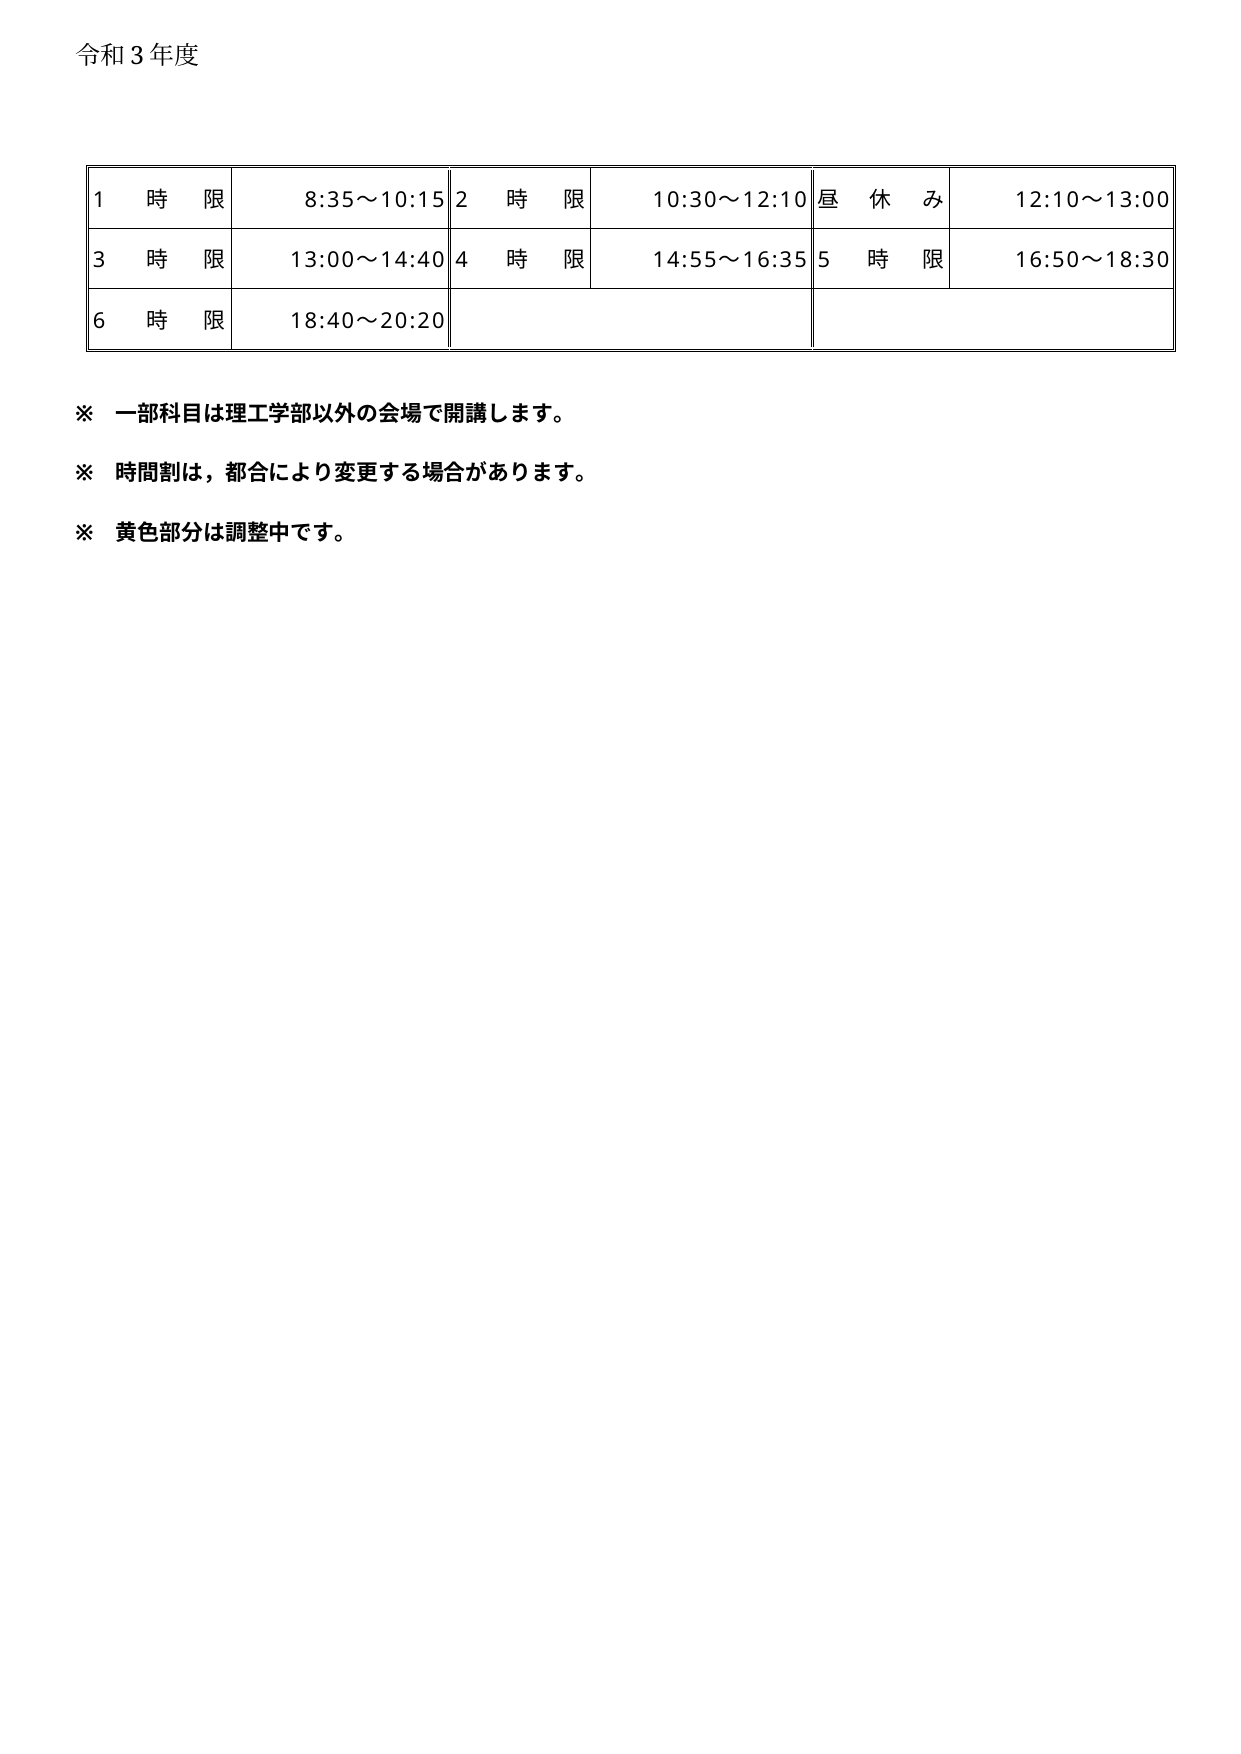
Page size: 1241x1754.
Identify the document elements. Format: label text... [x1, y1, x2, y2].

table_header 12:10～13:00 [950, 168, 1173, 227]
table_header 10:30～12:10 [591, 168, 812, 227]
text ※ 黄色部分は調整中です。 [75, 501, 1165, 560]
table_header 1時限 [89, 168, 231, 227]
table_cell [812, 289, 1173, 349]
table_cell 13:00～14:40 [232, 229, 448, 288]
table_cell 5時限 [814, 229, 949, 288]
table_cell 6時限 [89, 289, 231, 349]
text ※ 一部科目は理工学部以外の会場で開講します。 [75, 382, 1165, 441]
text ※ 時間割は，都合により変更する場合があります。 [75, 441, 1165, 501]
table_cell 18:40～20:20 [232, 289, 450, 349]
table_header 2時限 [450, 168, 590, 227]
table_cell [450, 289, 812, 349]
table_header 8:35～10:15 [231, 166, 450, 227]
table_cell 4時限 [451, 229, 590, 288]
table_header 昼休み [812, 168, 949, 227]
table_cell 16:50～18:30 [950, 229, 1173, 288]
table_cell 3時限 [89, 229, 231, 288]
table_cell 14:55～16:35 [591, 229, 811, 288]
